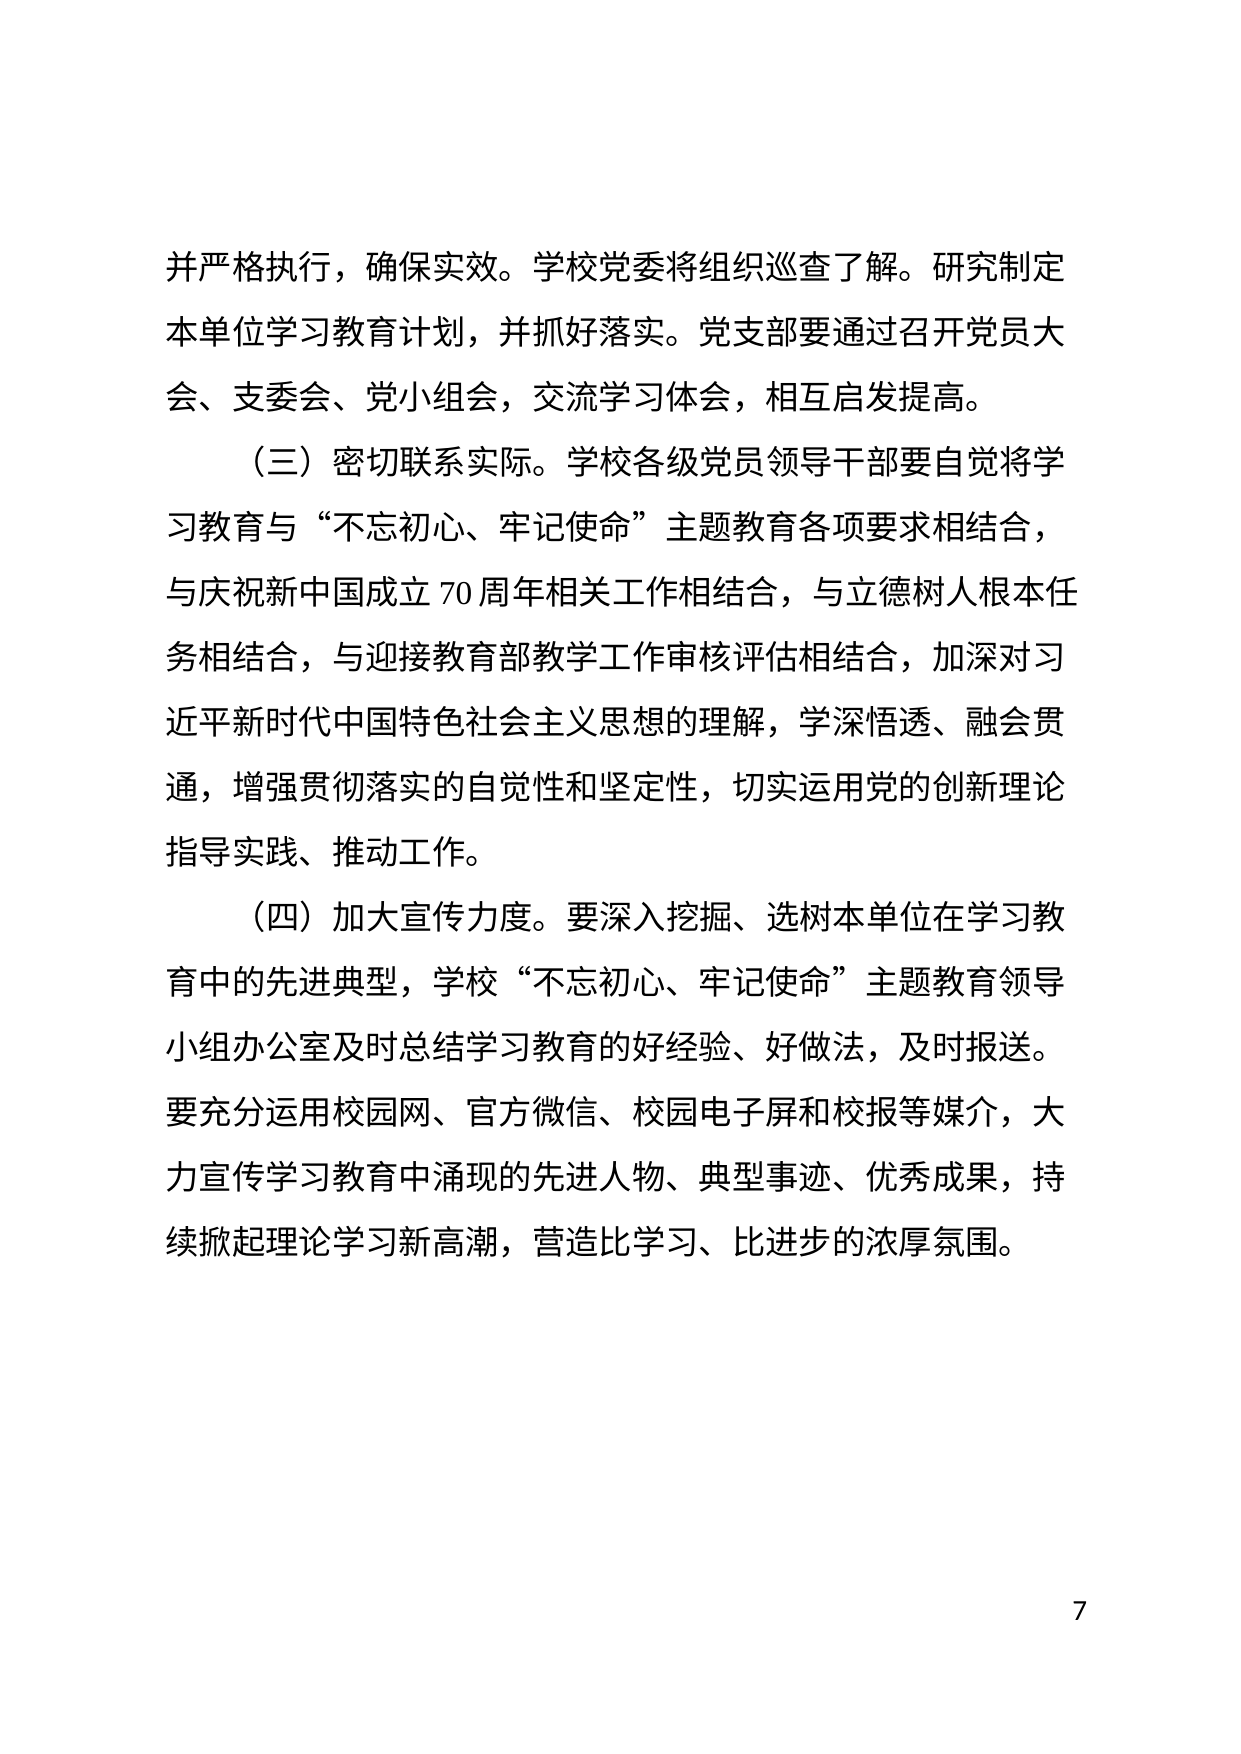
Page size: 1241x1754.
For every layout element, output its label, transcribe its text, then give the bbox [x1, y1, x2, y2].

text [165, 233, 1087, 428]
text （四）加大宣传力度。要深入挖掘、选树本单位在学习教育中的先进典型，学校“不忘初心、牢记使命”主题教育领导小组办公室及时总结学习教育的好经验、好做法，及时报送。要充分运用校园网、官方微信、校园电子屏和校报等媒介，大力宣传学习教育中涌现的先进人物、典型事迹、优秀成果，持续掀起理论学习新高潮，营造比学习、比进步的浓厚氛围。 [165, 883, 1087, 1273]
text （三）密切联系实际。学校各级党员领导干部要自觉将学习教育与“不忘初心、牢记使命”主题教育各项要求相结合，与庆祝新中国成立70周年相关工作相结合，与立德树人根本任务相结合，与迎接教育部教学工作审核评估相结合，加深对习近平新时代中国特色社会主义思想的理解，学深悟透、融会贯通，增强贯彻落实的自觉性和坚定性，切实运用党的创新理论指导实践、推动工作。 [165, 428, 1087, 883]
